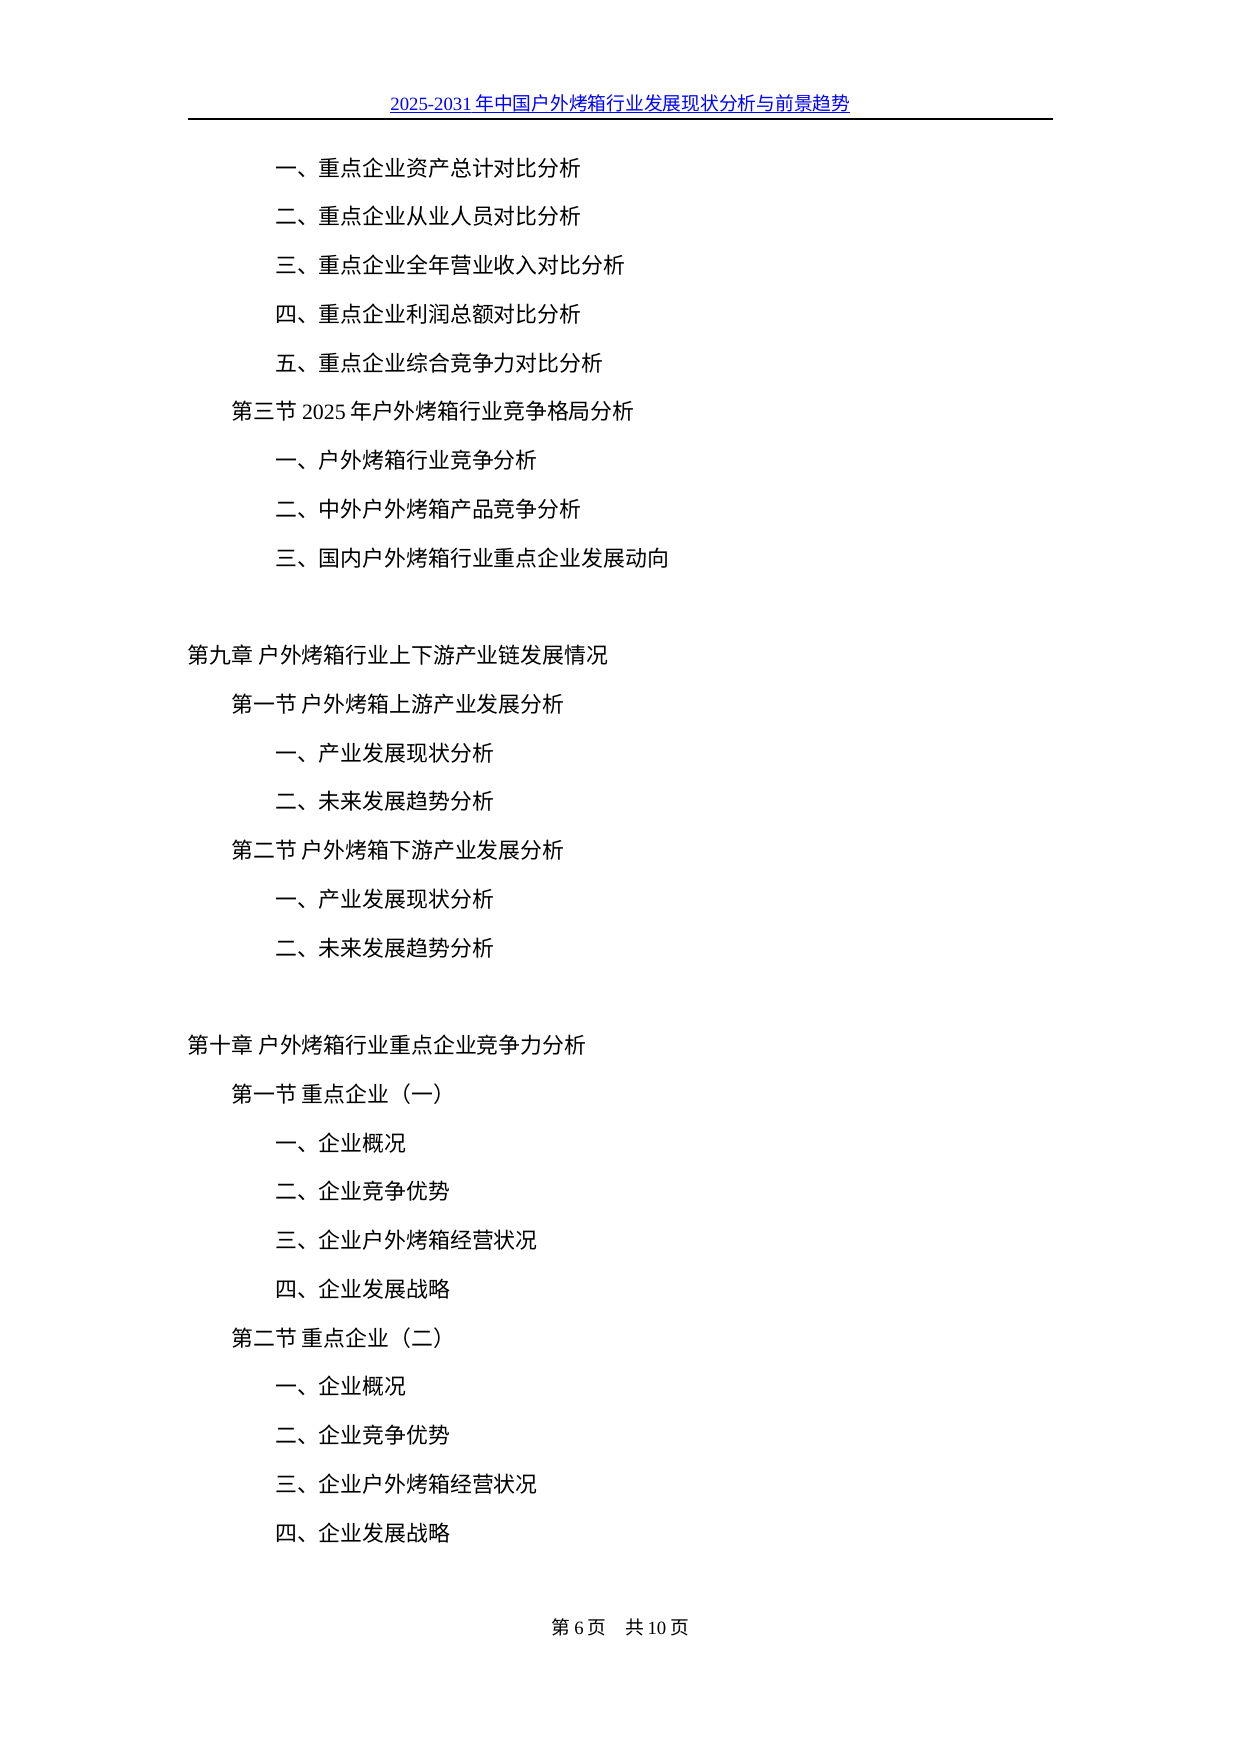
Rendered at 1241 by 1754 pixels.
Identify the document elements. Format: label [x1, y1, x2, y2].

text [187, 150, 1053, 1548]
